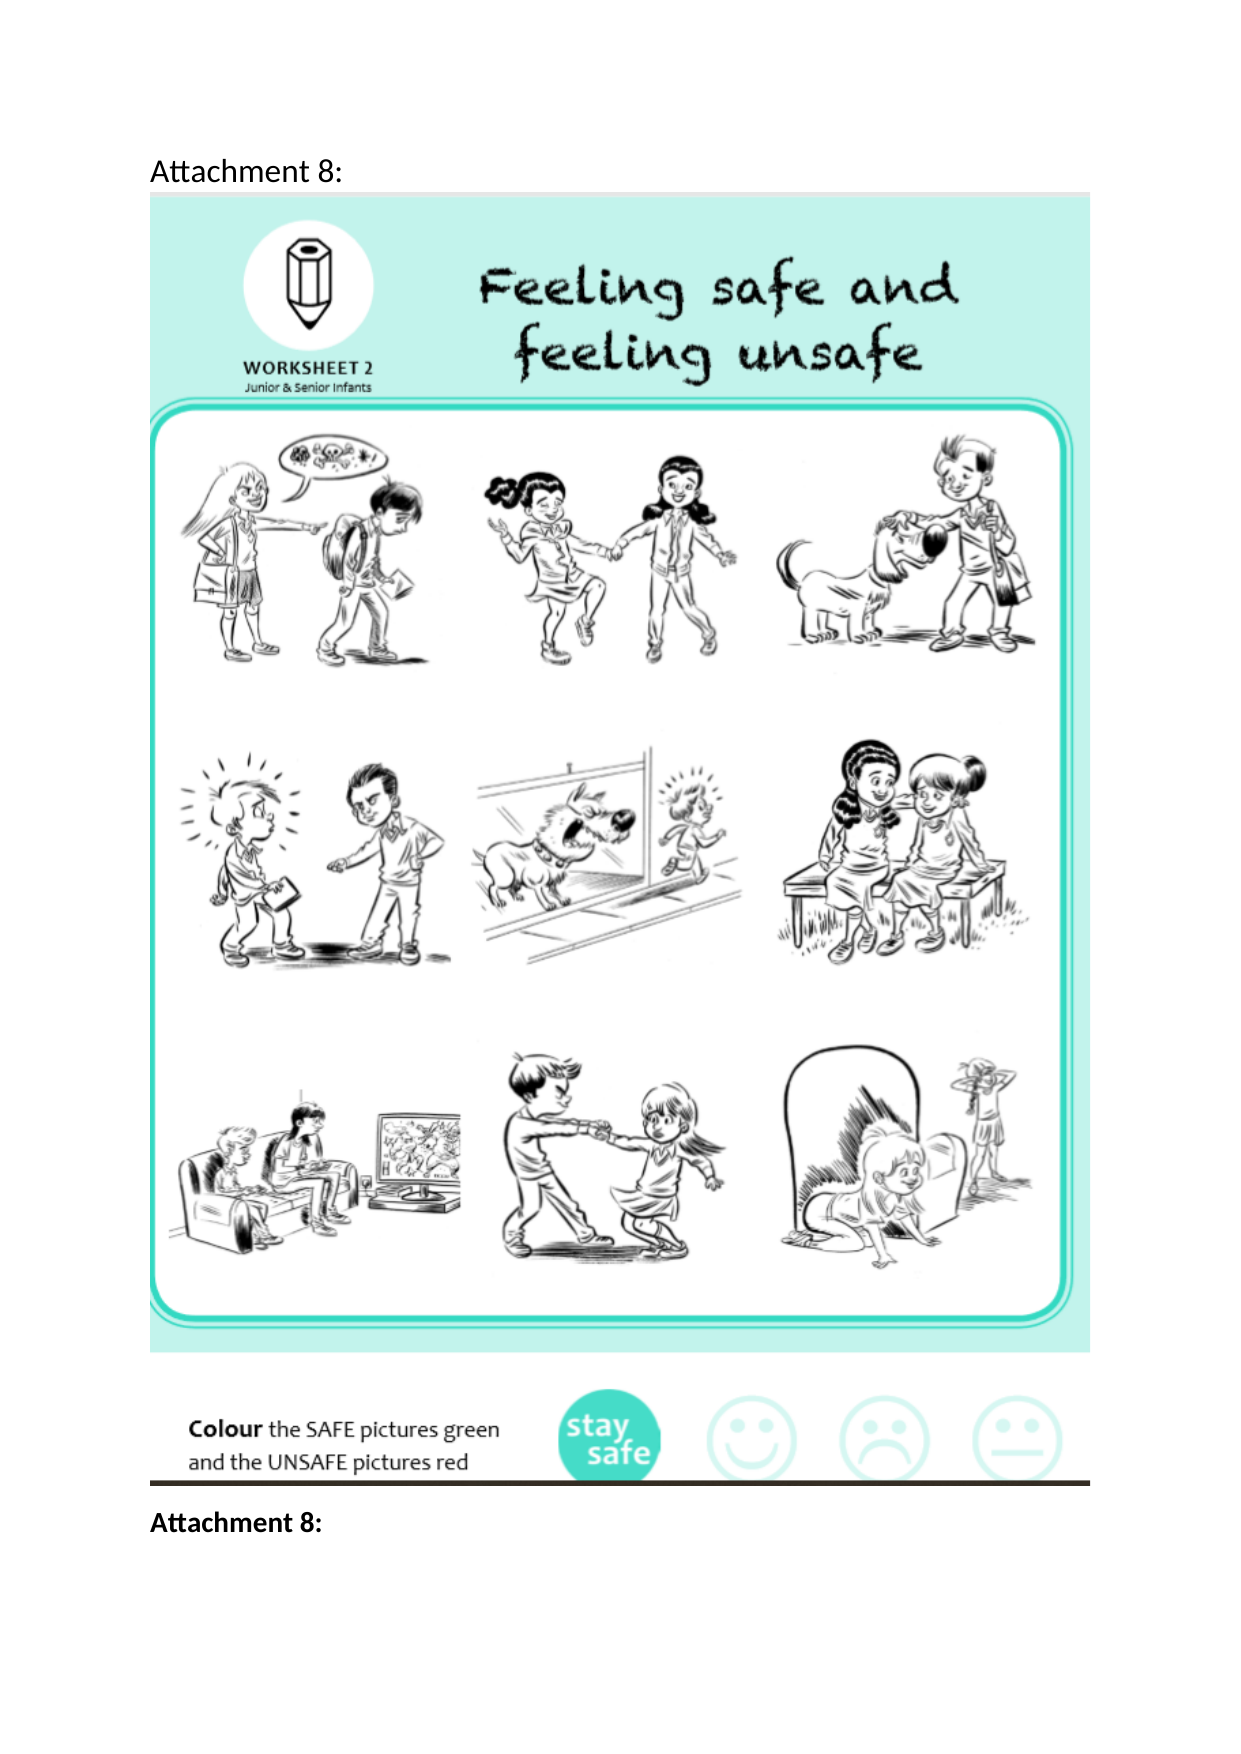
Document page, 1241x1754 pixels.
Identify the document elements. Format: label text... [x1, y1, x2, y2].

picture [150, 192, 1091, 1486]
text Attachment 8: [150, 150, 1090, 192]
text Attachment 8: [150, 1504, 1090, 1540]
